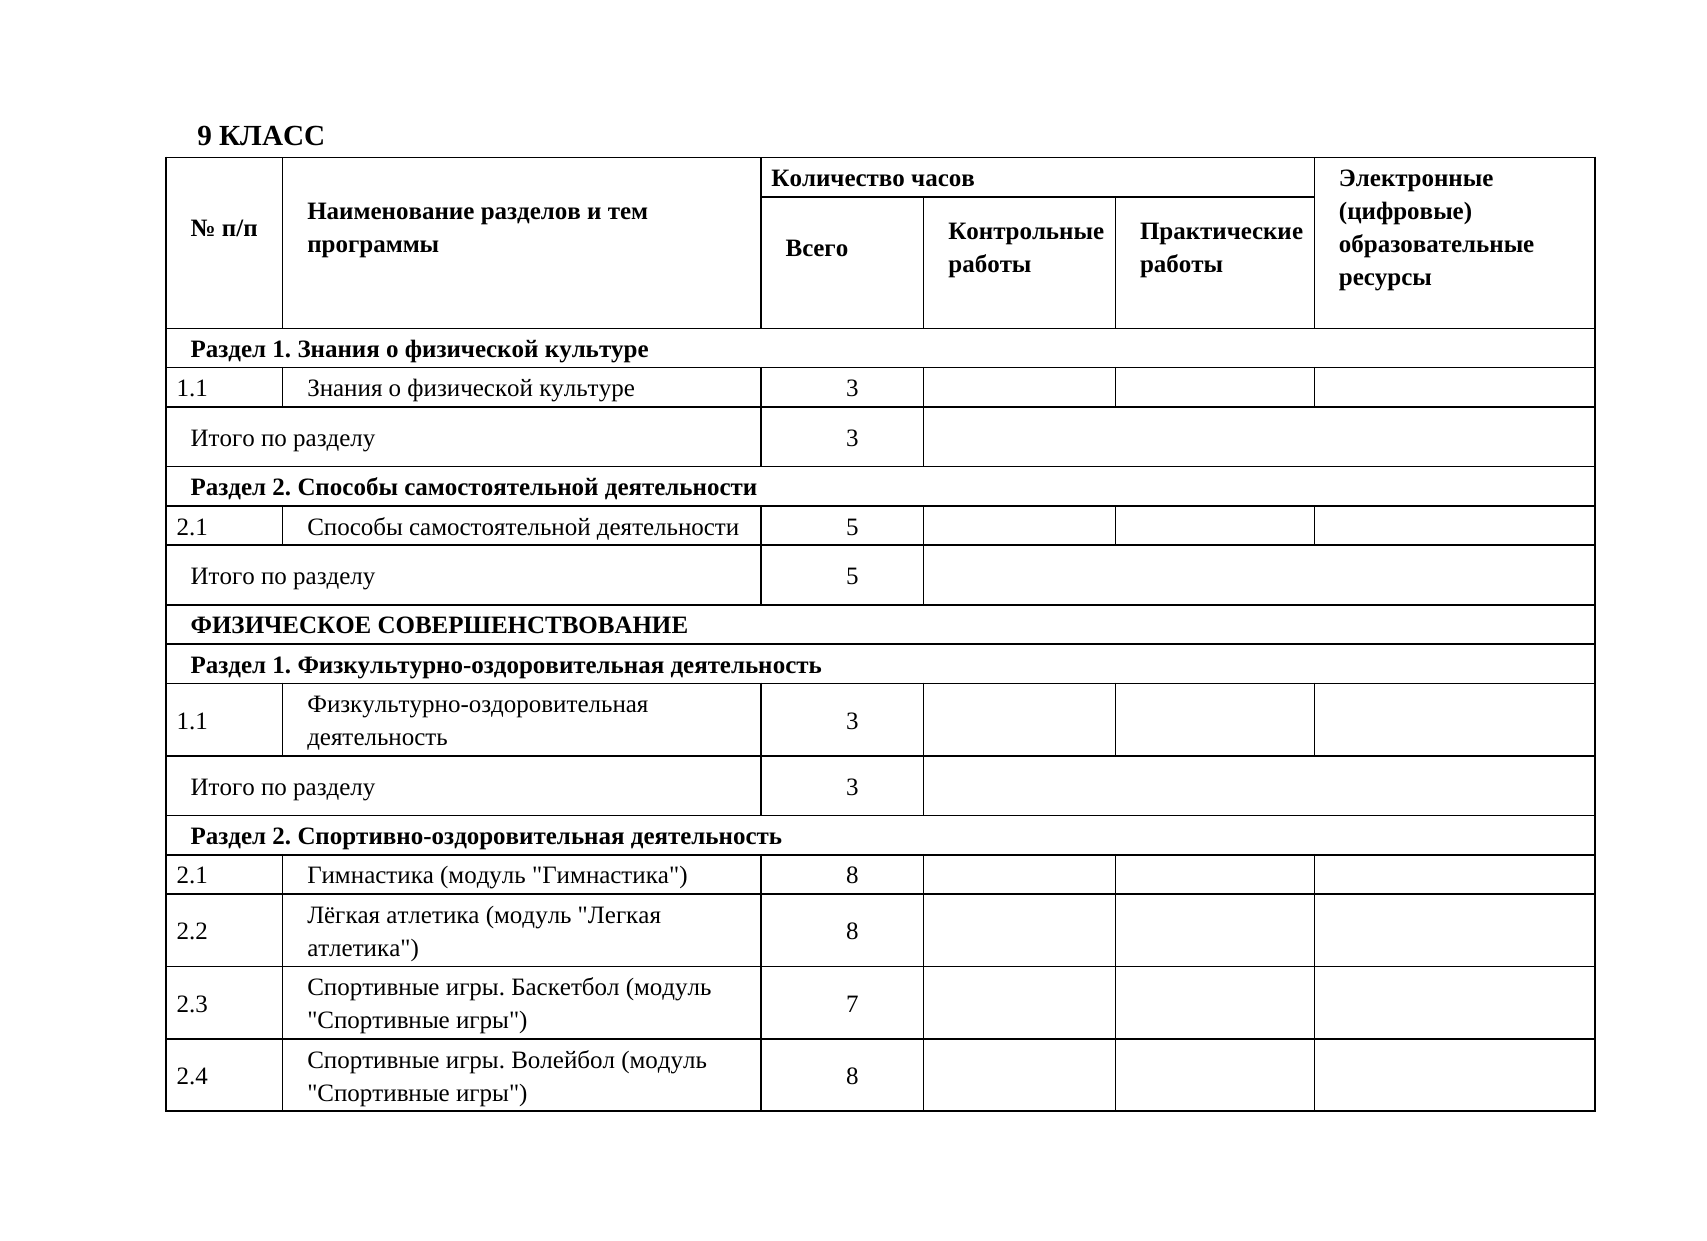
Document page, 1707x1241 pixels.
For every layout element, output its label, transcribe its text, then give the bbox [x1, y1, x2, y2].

table_cell 2.1 [167, 507, 282, 544]
table_cell [924, 507, 1115, 544]
text 9 КЛАСС [190, 118, 1618, 152]
table_cell [1315, 895, 1594, 966]
table_cell Способы самостоятельной деятельности [283, 507, 760, 544]
table_cell 7 [762, 967, 923, 1038]
table_cell [1116, 368, 1314, 406]
table_cell Всего [762, 198, 923, 327]
table_cell Лёгкая атлетика (модуль "Легкая атлетика") [283, 895, 760, 966]
table_cell 2.3 [167, 967, 282, 1038]
table_cell 2.1 [167, 856, 282, 893]
table_cell [924, 684, 1115, 755]
table_cell 1.1 [167, 368, 282, 406]
table_cell Практические работы [1116, 198, 1314, 327]
table_header № п/п [167, 158, 282, 327]
table_cell 3 [762, 684, 923, 755]
table_header Электронные (цифровые) образовательные ресурсы [1315, 158, 1594, 327]
table_cell [1116, 967, 1314, 1038]
table_cell 3 [762, 368, 923, 406]
table_cell [1315, 507, 1594, 544]
table_cell Раздел 1. Знания о физической культуре [167, 329, 1594, 367]
table_cell [1116, 895, 1314, 966]
table_cell Физкультурно-оздоровительная деятельность [283, 684, 760, 755]
table_cell 8 [762, 1040, 923, 1110]
table_cell 2.2 [167, 895, 282, 966]
table_cell Гимнастика (модуль "Гимнастика") [283, 856, 760, 893]
table_cell [924, 408, 1594, 466]
table_cell Контрольные работы [924, 198, 1115, 327]
table_cell [1315, 967, 1594, 1038]
table_cell [1116, 1040, 1314, 1110]
table_cell Итого по разделу [167, 408, 760, 466]
table_cell [924, 757, 1594, 814]
table_cell 5 [762, 546, 923, 604]
table_cell Спортивные игры. Баскетбол (модуль "Спортивные игры") [283, 967, 760, 1038]
table_cell [924, 368, 1115, 406]
table_cell 3 [762, 757, 923, 814]
table_cell [1116, 684, 1314, 755]
table_cell [1315, 856, 1594, 893]
table_cell 8 [762, 856, 923, 893]
table_cell 1.1 [167, 684, 282, 755]
table_cell [924, 856, 1115, 893]
table_cell Итого по разделу [167, 757, 760, 814]
table_cell [1116, 507, 1314, 544]
table_cell 8 [762, 895, 923, 966]
table_cell 3 [762, 408, 923, 466]
table_cell ФИЗИЧЕСКОЕ СОВЕРШЕНСТВОВАНИЕ [167, 606, 1594, 643]
table_cell Знания о физической культуре [283, 368, 760, 406]
table_cell Раздел 2. Спортивно-оздоровительная деятельность [167, 816, 1594, 854]
table_cell [1315, 684, 1594, 755]
table_cell [1315, 1040, 1594, 1110]
table_cell Итого по разделу [167, 546, 760, 604]
table_cell [924, 1040, 1115, 1110]
table_cell [1315, 368, 1594, 406]
table_cell [1116, 856, 1314, 893]
table_header Наименование разделов и тем программы [283, 158, 760, 327]
table_cell [924, 546, 1594, 604]
table_cell Раздел 1. Физкультурно-оздоровительная деятельность [167, 645, 1594, 683]
table_cell Раздел 2. Способы самостоятельной деятельности [167, 467, 1594, 505]
table_cell Спортивные игры. Волейбол (модуль "Спортивные игры") [283, 1040, 760, 1110]
table_cell [924, 967, 1115, 1038]
table_cell [924, 895, 1115, 966]
table_cell 5 [762, 507, 923, 544]
table_header Количество часов [762, 158, 1314, 196]
table_cell 2.4 [167, 1040, 282, 1110]
